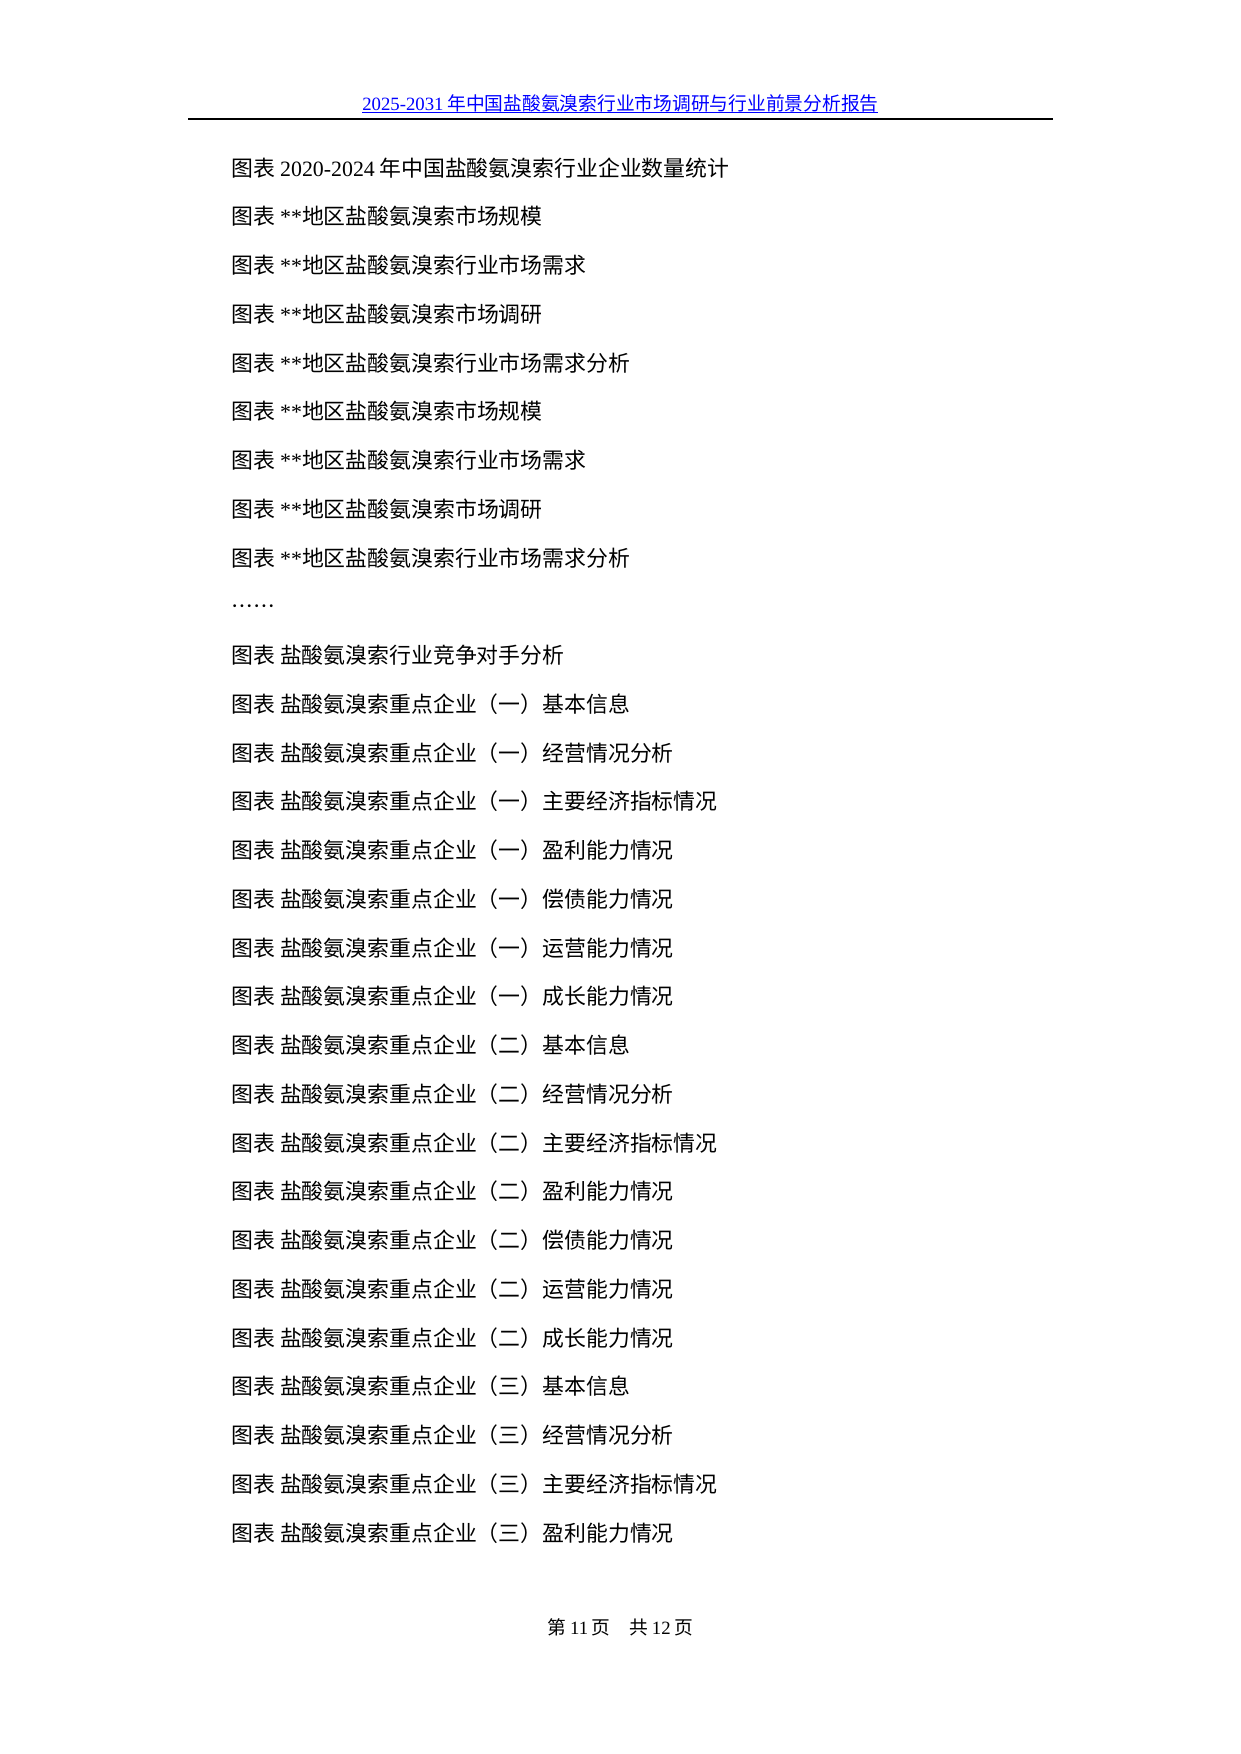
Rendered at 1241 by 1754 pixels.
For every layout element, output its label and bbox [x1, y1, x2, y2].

text [187, 150, 1053, 1548]
